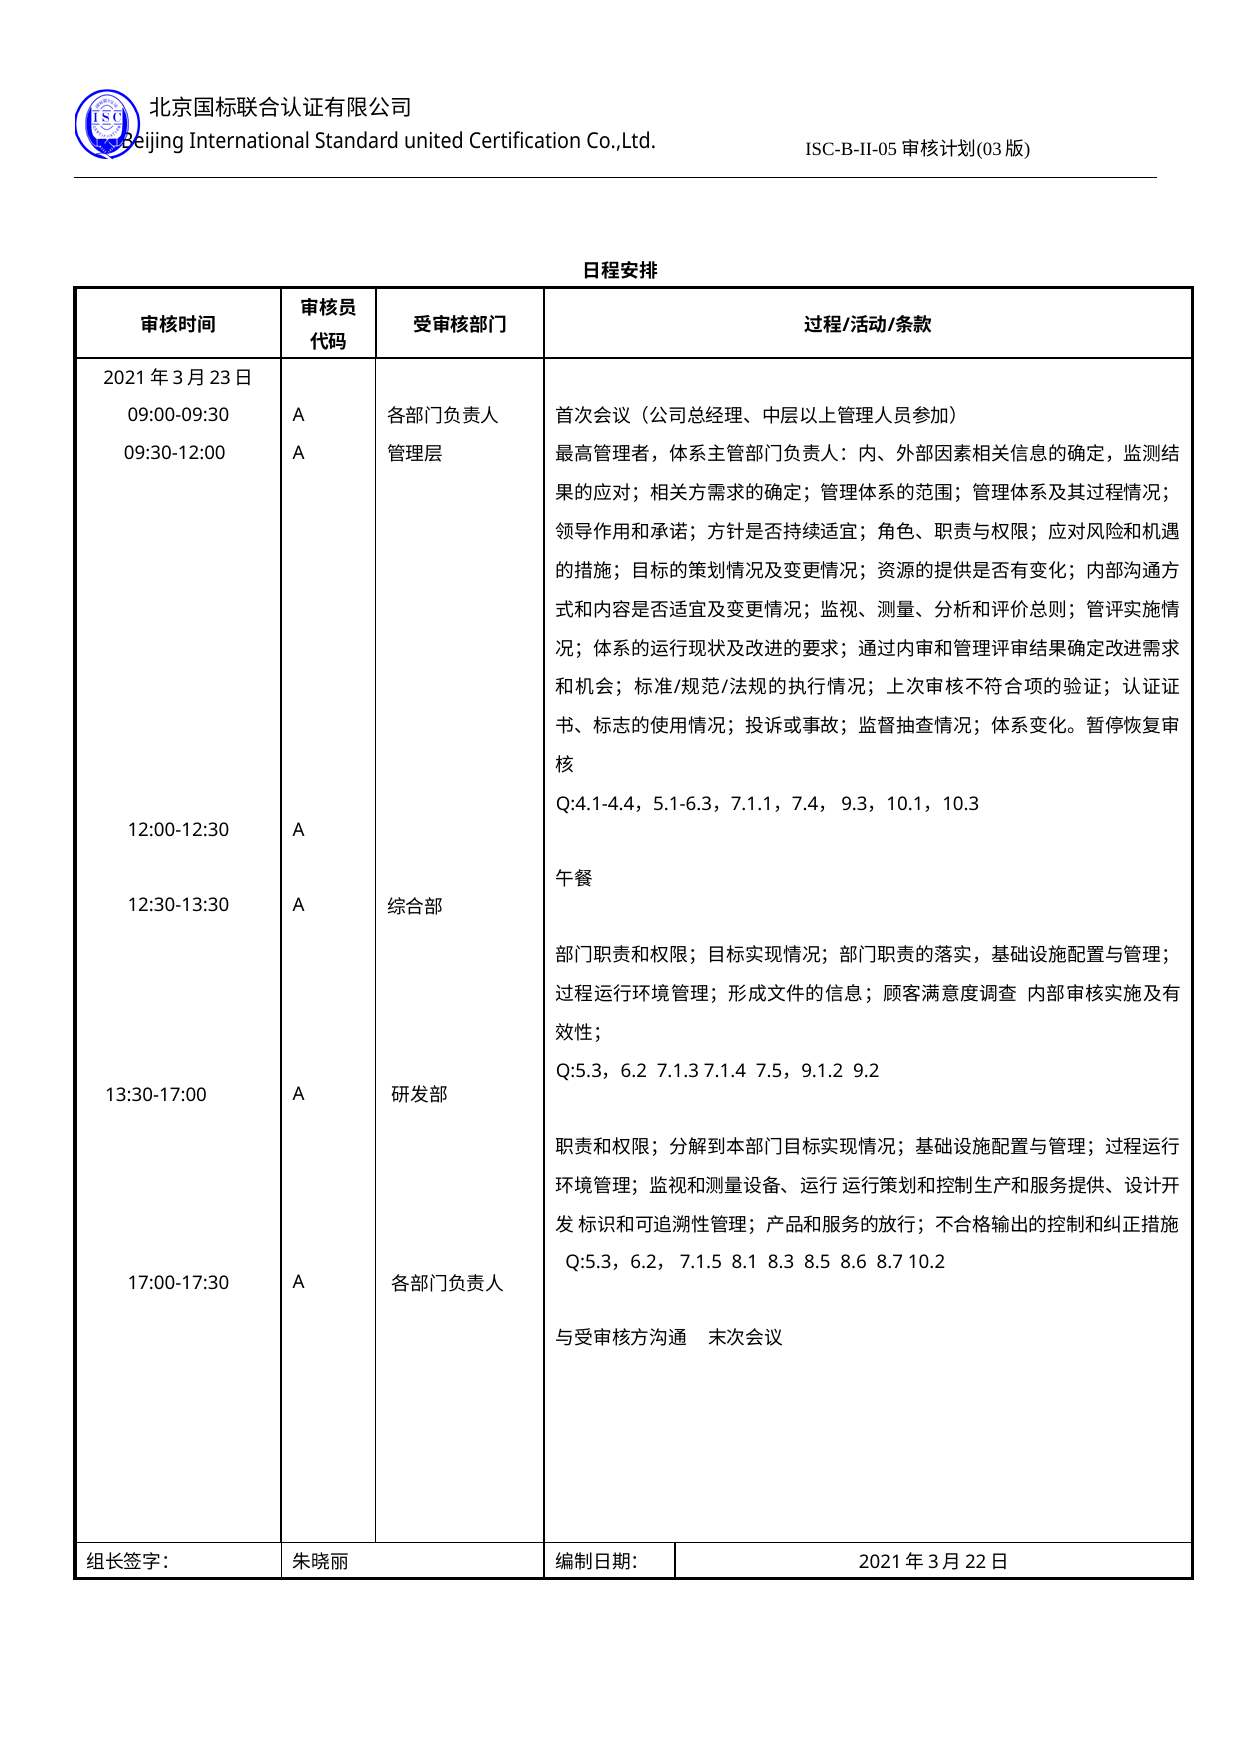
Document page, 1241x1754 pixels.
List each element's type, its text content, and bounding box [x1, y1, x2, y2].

table_cell 编制日期： [545, 1543, 674, 1577]
table_cell 2021年3月22日 [676, 1543, 1191, 1577]
table_cell 2021年3月23日 09:00-09:30 09:30-12:00 12:00-12:30 12:30-13:30 13:30-17:00 17:00-17:30 [77, 359, 280, 1542]
table_header 审核员代码 [282, 289, 375, 357]
table_cell A A A A A A [282, 359, 375, 1542]
table_cell 各部门负责人 管理层 综合部 研发部 各部门负责人 [376, 359, 543, 1542]
table_header 审核时间 [77, 289, 280, 357]
picture [75, 89, 143, 158]
table_header 受审核部门 [377, 289, 543, 357]
table_header 过程/活动/条款 [545, 289, 1191, 357]
text 日程安排 [75, 252, 1165, 286]
table_cell 朱晓丽 [282, 1543, 543, 1577]
table_cell 组长签字： [77, 1543, 281, 1577]
table_cell 首次会议（公司总经理、中层以上管理人员参加） 最高管理者，体系主管部门负责人：内、外部因素相关信息的确定，监测结果的应对；相关方需求的确定；管理体系的范围；管理体系及其过程情况；领导作用和承诺；方针是否持续适宜；角色、职责与权限；应对风险和机遇的措施；目标的策划情况及变更情况；资源的提供是否有变化；内部沟通方式和内容是否适宜及变更情况；监视、测量、分析和评价总则；管评实施情况；体系的运行现状及改进的要求；通过内审和管理评审结果确定改进需求和机会；标准/规范/法规的执行情况；上次审核不符合项的验证；认证证书、标志的使用情况；投诉或事故；监督抽查情况；体系变化。暂停恢复审核 Q:4.1-4.4，5.1-6.3，7.1.1，7.4， 9.3，10.1，10.3 午餐 部门职责和权限；目标实现情况；部门职责的落实，基础设施配置与管理；过程运行环境管理；形成文件的信息；顾客满意度调查 内部审核实施及有效性； Q:5.3，6.2 7.1.3 7.1.4 7.5，9.1.2 9.2 职责和权限；分解到本部门目标实现情况；基础设施配置与管理；过程运行环境管理；监视和测量设备、运行 运行策划和控制生产和服务提供、设计开发 标识和可追溯性管理；产品和服务的放行；不合格输出的控制和纠正措施 Q:5.3，6.2， 7.1.5 8.1 8.3 8.5 8.6 8.7 10.2 与受审核方沟通 末次会议 [545, 359, 1191, 1542]
